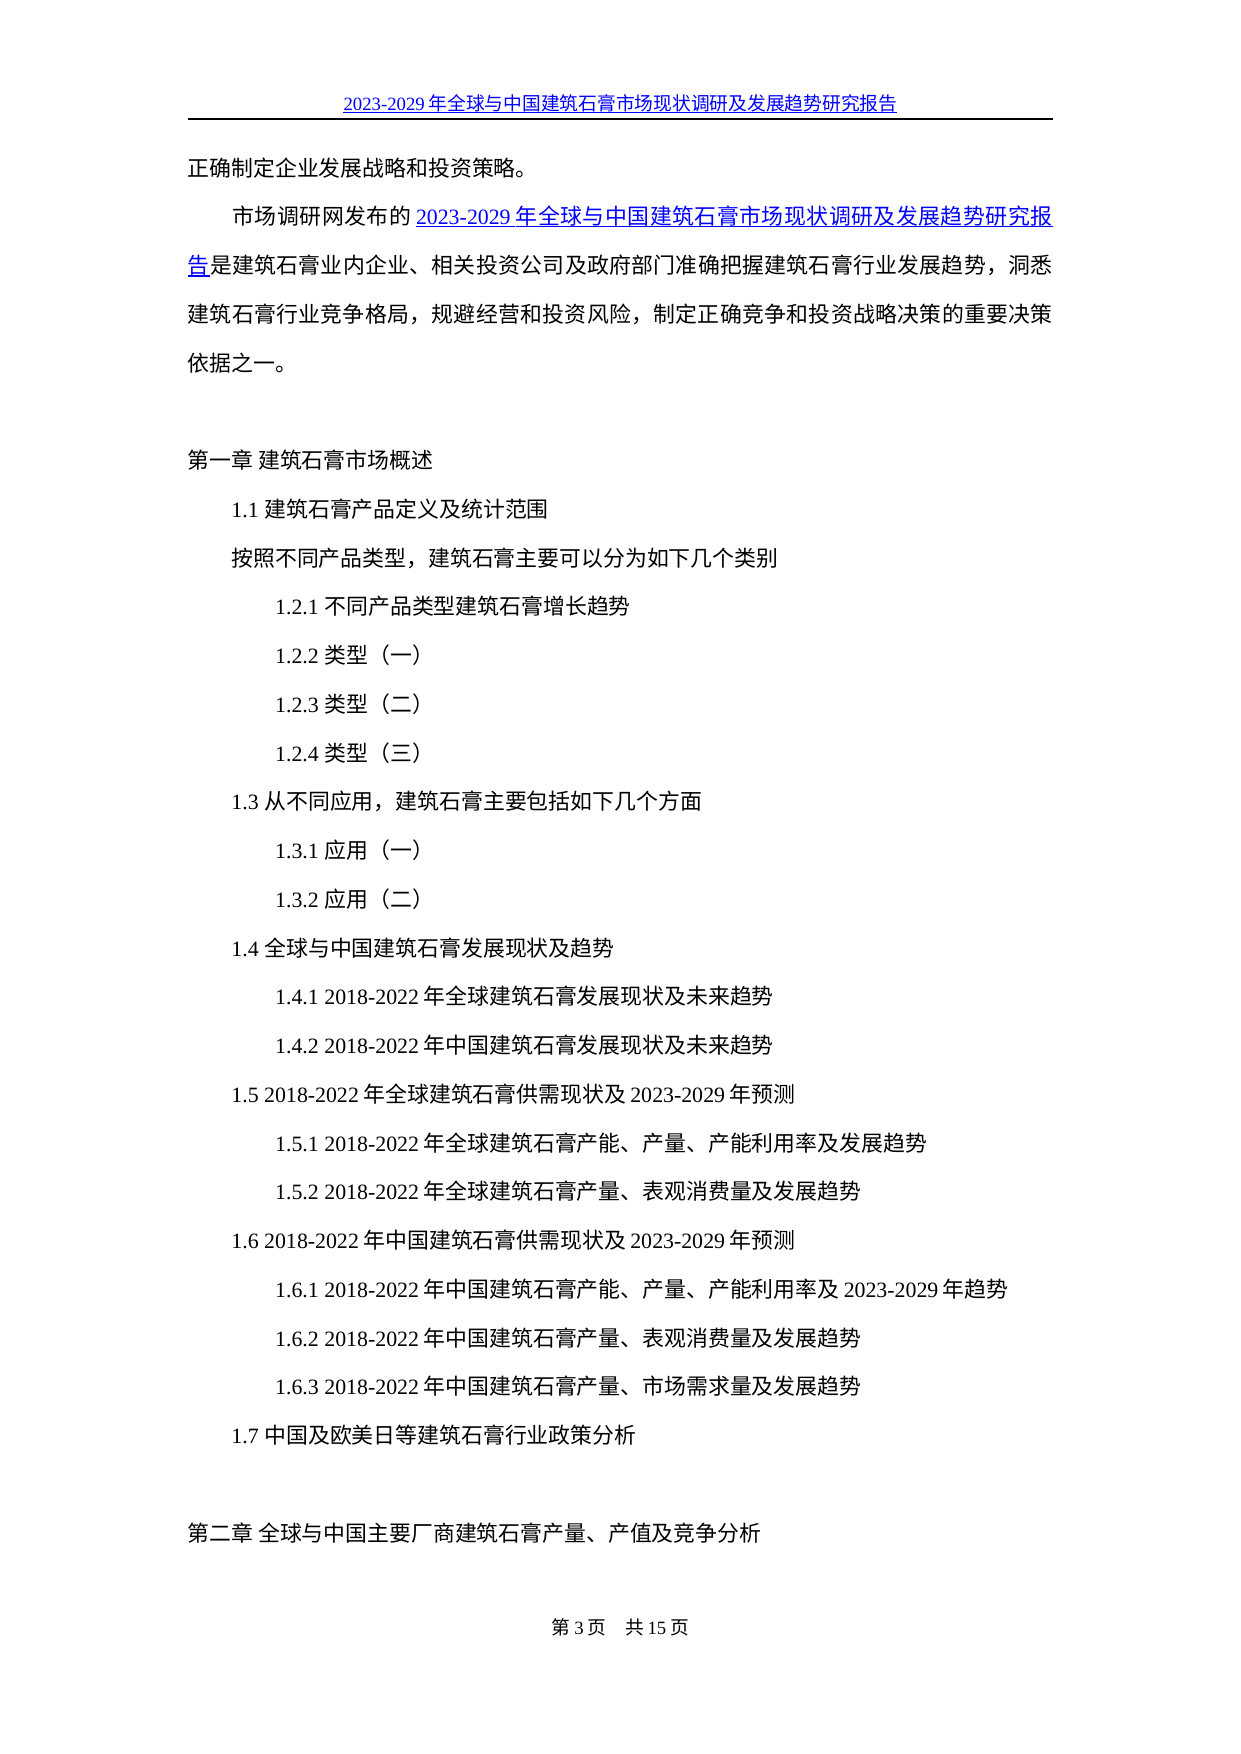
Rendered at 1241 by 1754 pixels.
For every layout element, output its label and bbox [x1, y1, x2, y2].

text [187, 150, 1053, 1548]
